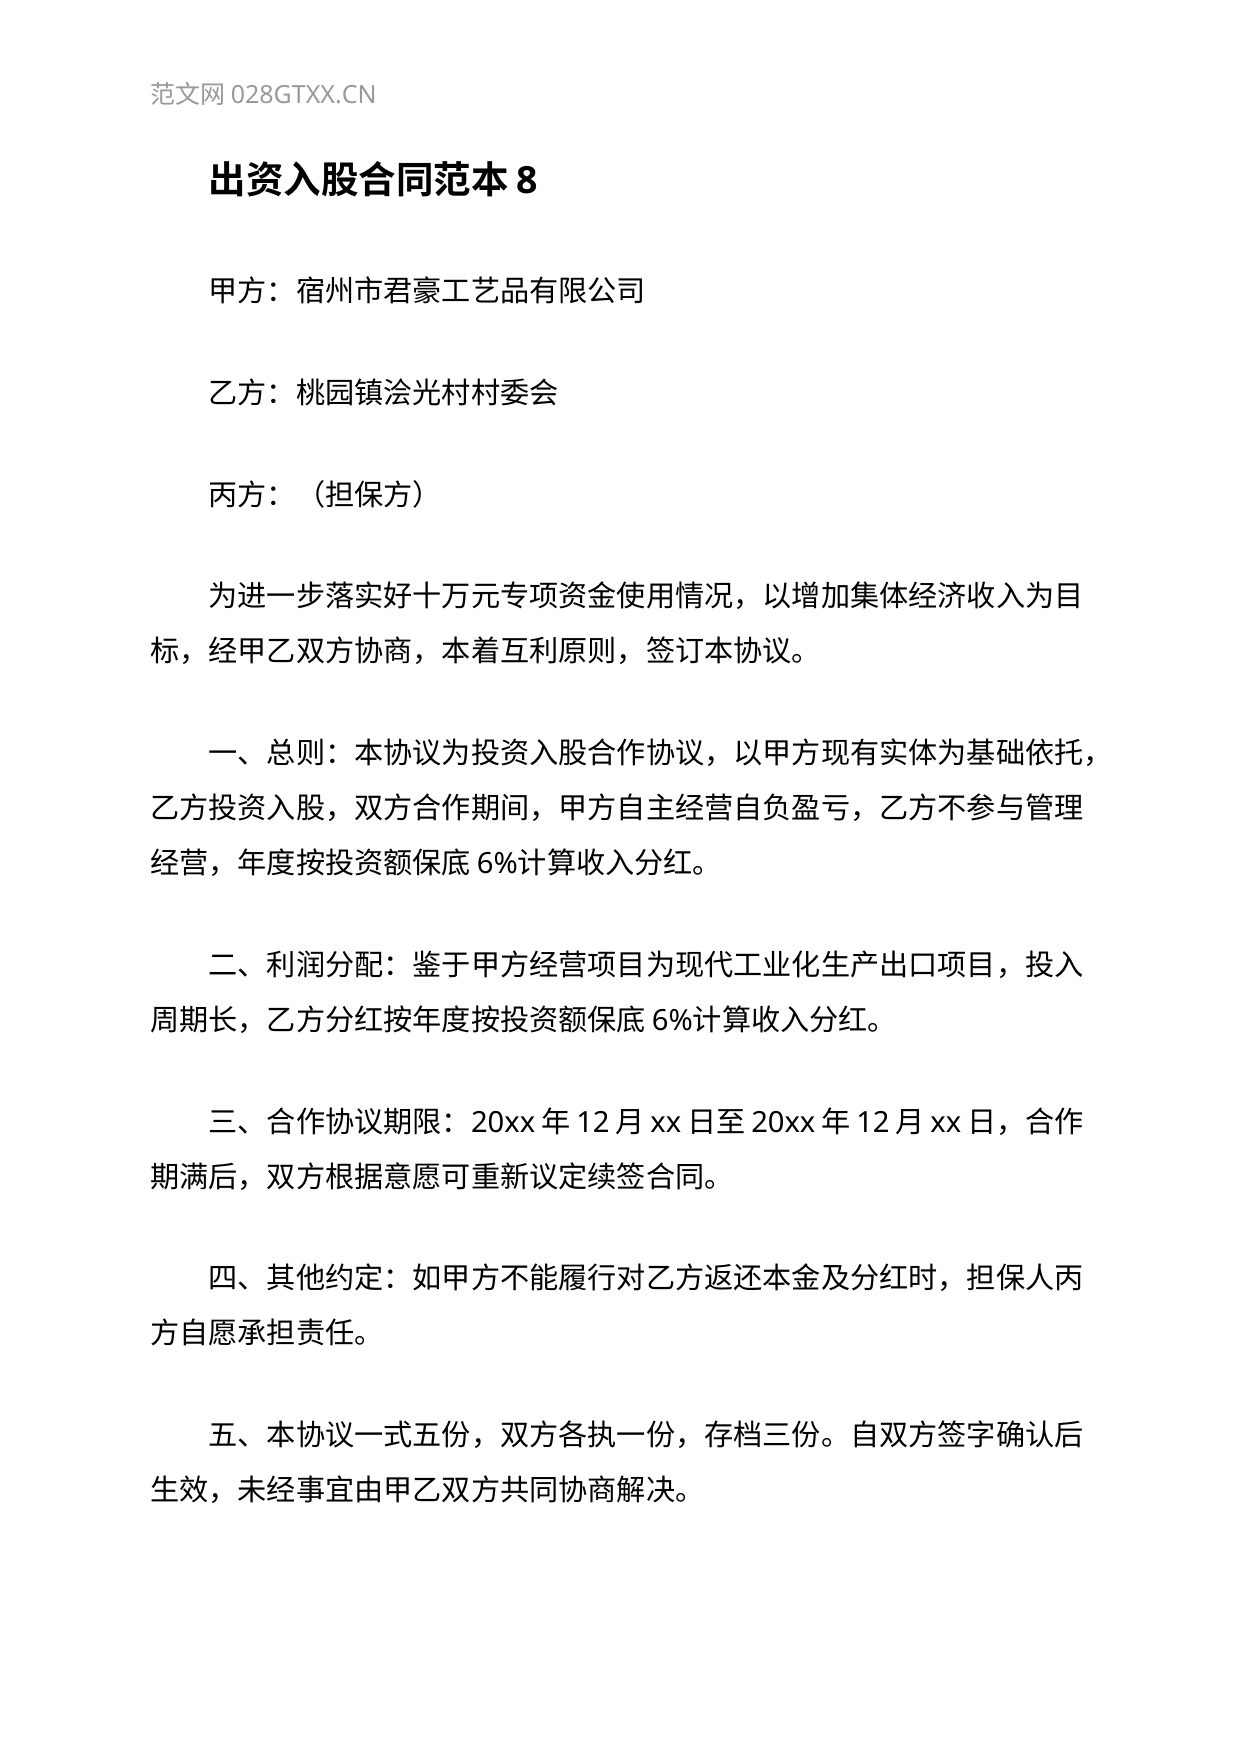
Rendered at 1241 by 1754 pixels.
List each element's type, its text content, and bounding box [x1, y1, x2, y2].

text 一、总则：本协议为投资入股合作协议，以甲方现有实体为基础依托，乙方投资入股，双方合作期间，甲方自主经营自负盈亏，乙方不参与管理经营，年度按投资额保底6%计算收入分红。 [150, 729, 1090, 882]
text 五、本协议一式五份，双方各执一份，存档三份。自双方签字确认后生效，未经事宜由甲乙双方共同协商解决。 [150, 1412, 1090, 1509]
text 乙方：桃园镇浍光村村委会 [150, 369, 1090, 412]
text 丙方：（担保方） [150, 471, 1090, 513]
text 二、利润分配：鉴于甲方经营项目为现代工业化生产出口项目，投入周期长，乙方分红按年度按投资额保底6%计算收入分红。 [150, 941, 1090, 1039]
text 甲方：宿州市君豪工艺品有限公司 [150, 268, 1090, 310]
text 出资入股合同范本8 [150, 150, 1090, 204]
text 为进一步落实好十万元专项资金使用情况，以增加集体经济收入为目标，经甲乙双方协商，本着互利原则，签订本协议。 [150, 573, 1090, 670]
text 三、合作协议期限：20xx年12月xx日至20xx年12月xx日，合作期满后，双方根据意愿可重新议定续签合同。 [150, 1098, 1090, 1196]
text 四、其他约定：如甲方不能履行对乙方返还本金及分红时，担保人丙方自愿承担责任。 [150, 1255, 1090, 1352]
